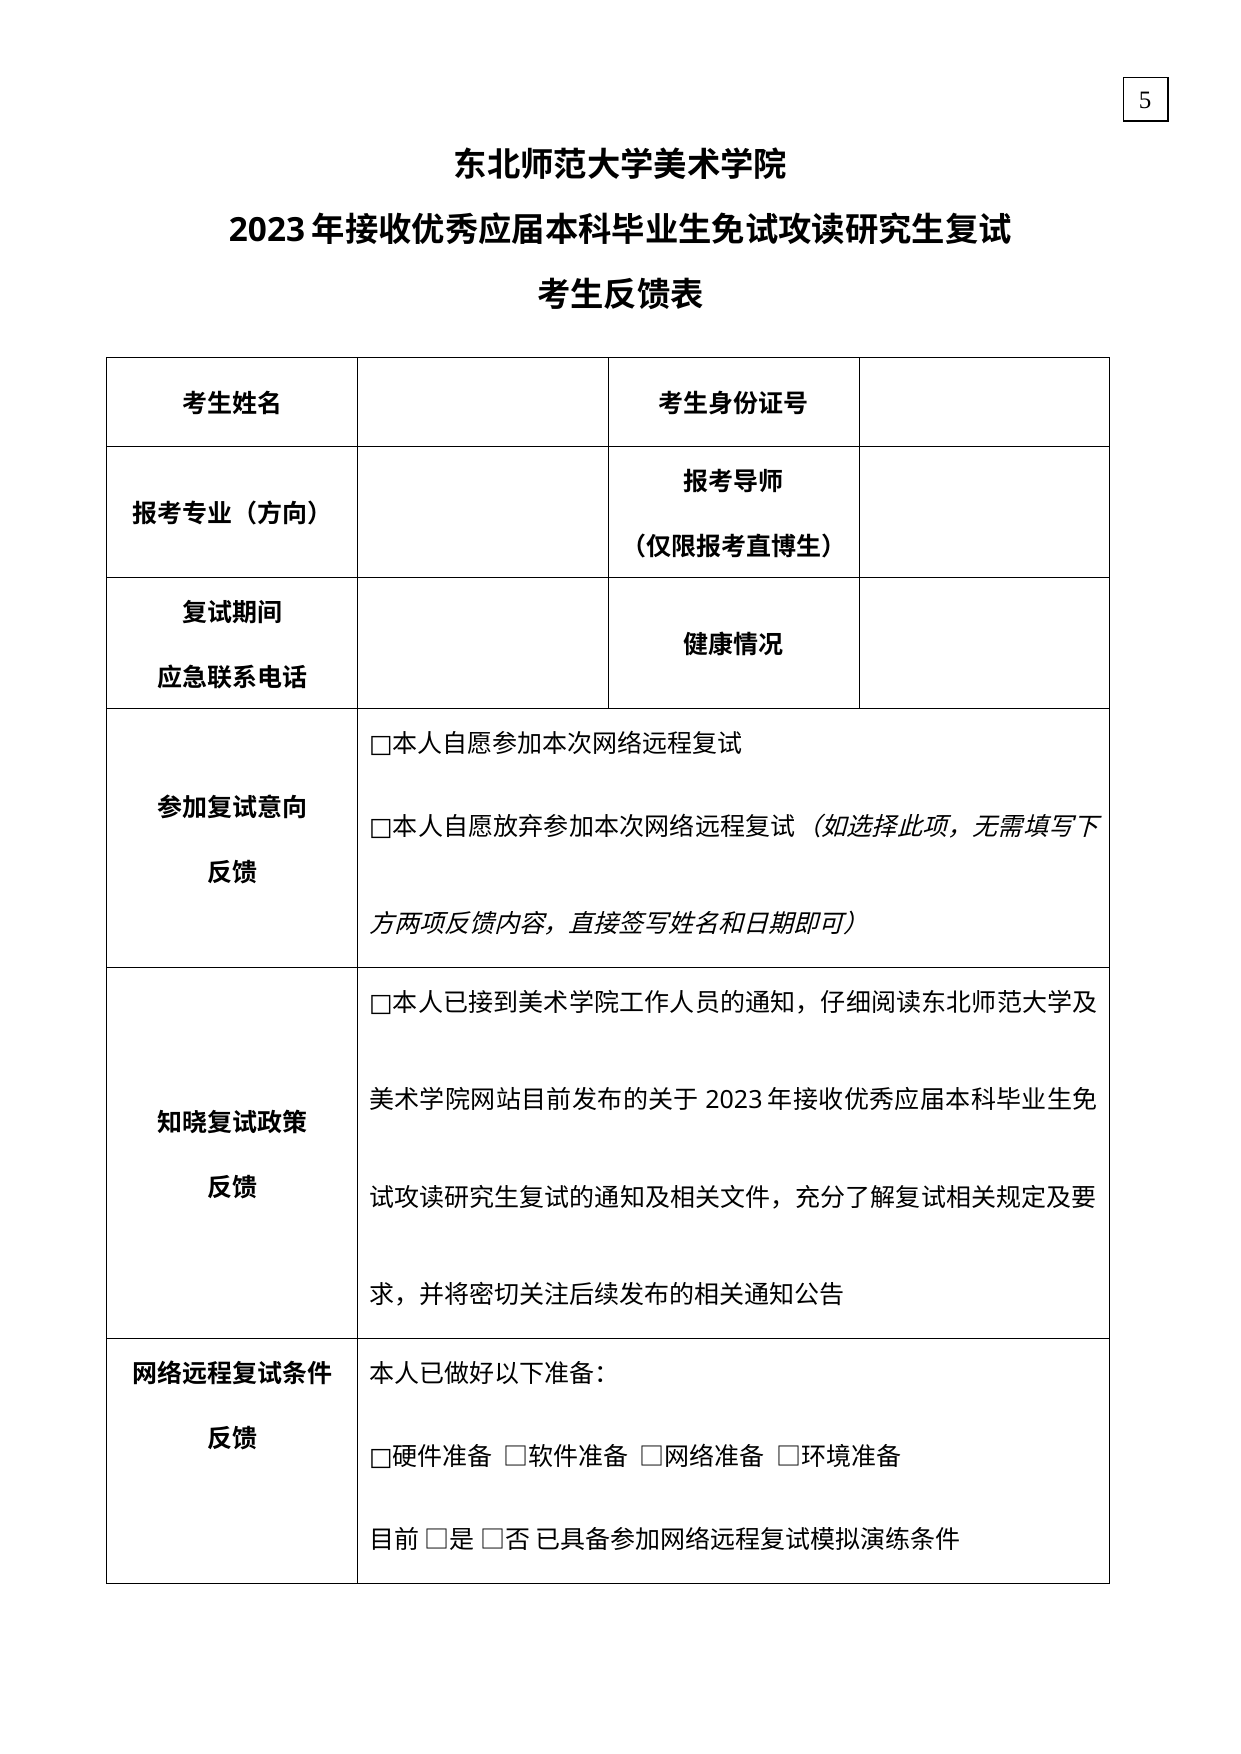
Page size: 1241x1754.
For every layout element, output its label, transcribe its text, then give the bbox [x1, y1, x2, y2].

table_cell 报考导师 （仅限报考直博生） [609, 447, 859, 577]
table_cell [860, 447, 1109, 577]
table_cell 复试期间 应急联系电话 [107, 578, 357, 708]
table_header [860, 358, 1109, 446]
text 2023年接收优秀应届本科毕业生免试攻读研究生复试 [118, 194, 1122, 259]
table_cell 网络远程复试条件 反馈 [107, 1339, 357, 1583]
text 考生反馈表 [118, 259, 1122, 324]
table_cell [358, 447, 608, 577]
table_cell 健康情况 [609, 578, 859, 708]
table_header [358, 358, 608, 446]
table_cell [358, 578, 608, 708]
table_cell [860, 578, 1109, 708]
table_cell 知晓复试政策 反馈 [107, 968, 357, 1338]
table_cell □本人已接到美术学院工作人员的通知，仔细阅读东北师范大学及美术学院网站目前发布的关于2023年接收优秀应届本科毕业生免试攻读研究生复试的通知及相关文件，充分了解复试相关规定及要求，并将密切关注后续发布的相关通知公告 [358, 968, 1109, 1338]
table_cell □本人自愿参加本次网络远程复试 □本人自愿放弃参加本次网络远程复试（如选择此项，无需填写下方两项反馈内容，直接签写姓名和日期即可） [358, 709, 1109, 967]
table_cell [358, 1339, 1109, 1583]
table_header 考生身份证号 [609, 358, 859, 446]
table_cell 报考专业（方向） [107, 447, 357, 577]
table_header 考生姓名 [107, 358, 357, 446]
table_cell 参加复试意向 反馈 [107, 709, 357, 967]
text 东北师范大学美术学院 [118, 129, 1122, 194]
